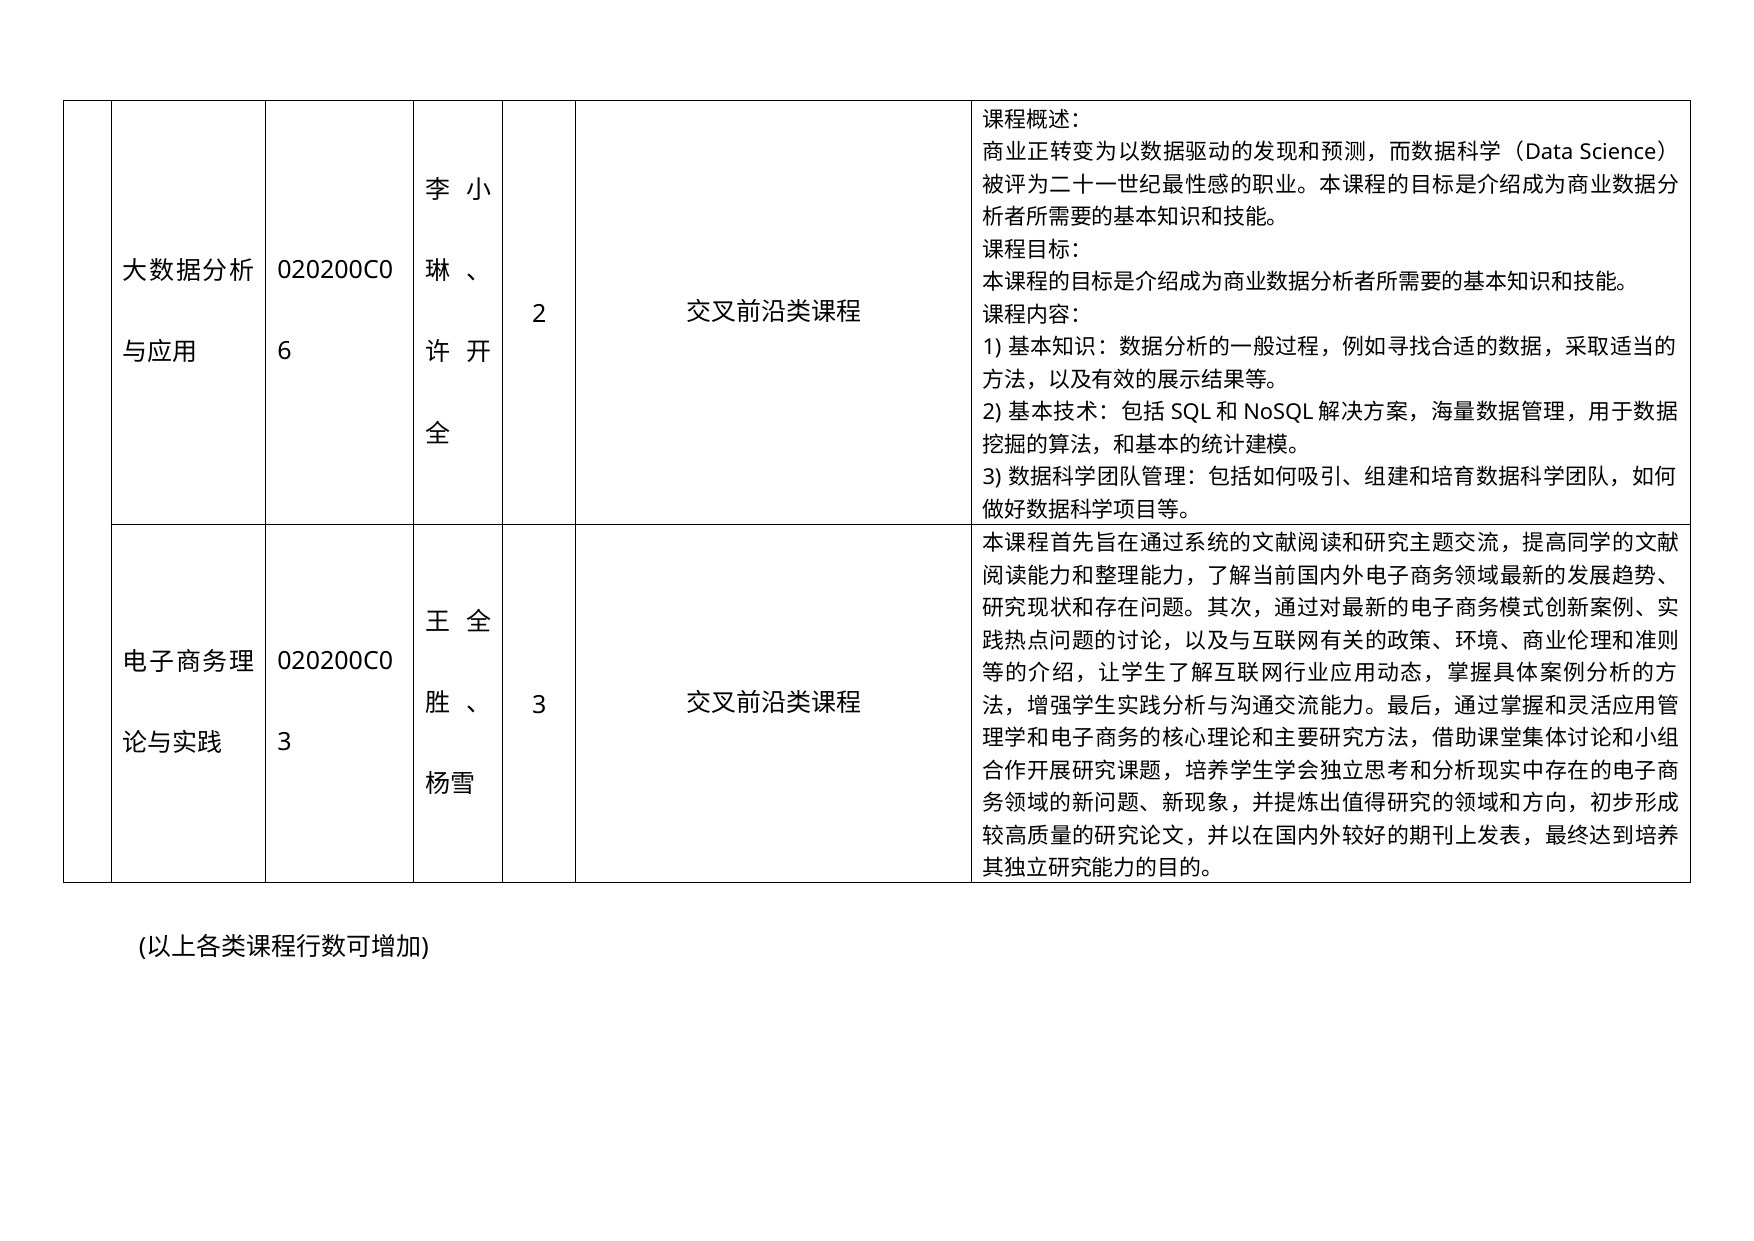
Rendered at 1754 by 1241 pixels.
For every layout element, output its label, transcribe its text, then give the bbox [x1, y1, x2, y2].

table_cell 课程概述： 商业正转变为以数据驱动的发现和预测，而数据科学（Data Science）被评为二十一世纪最性感的职业。本课程的目标是介绍成为商业数据分析者所需要的基本知识和技能。 课程目标： 本课程的目标是介绍成为商业数据分析者所需要的基本知识和技能。 课程内容： 1) 基本知识：数据分析的一般过程，例如寻找合适的数据，采取适当的方法，以及有效的展示结果等。 2) 基本技术：包括SQL和NoSQL解决方案，海量数据管理，用于数据挖掘的算法，和基本的统计建模。 3) 数据科学团队管理：包括如何吸引、组建和培育数据科学团队，如何做好数据科学项目等。 [972, 101, 1690, 524]
table_cell 2 [503, 101, 575, 524]
text (以上各类课程行数可增加) [89, 912, 1665, 977]
table_cell 本课程首先旨在通过系统的文献阅读和研究主题交流，提高同学的文献阅读能力和整理能力，了解当前国内外电子商务领域最新的发展趋势、研究现状和存在问题。其次，通过对最新的电子商务模式创新案例、实践热点问题的讨论，以及与互联网有关的政策、环境、商业伦理和准则等的介绍，让学生了解互联网行业应用动态，掌握具体案例分析的方法，增强学生实践分析与沟通交流能力。最后，通过掌握和灵活应用管理学和电子商务的核心理论和主要研究方法，借助课堂集体讨论和小组合作开展研究课题，培养学生学会独立思考和分析现实中存在的电子商务领域的新问题、新现象，并提炼出值得研究的领域和方向，初步形成较高质量的研究论文，并以在国内外较好的期刊上发表，最终达到培养其独立研究能力的目的。 [972, 525, 1690, 882]
table_cell 020200C06 [266, 101, 413, 524]
table_cell 020200C03 [266, 525, 413, 882]
table_cell 交叉前沿类课程 [576, 525, 971, 882]
table_cell 王全胜、杨雪 [414, 525, 502, 882]
table_cell 电子商务理论与实践 [112, 525, 265, 882]
table_cell 3 [503, 525, 575, 882]
table_cell 大数据分析与应用 [112, 101, 265, 524]
table_cell 交叉前沿类课程 [576, 101, 971, 524]
table_cell 李小琳、许开全 [414, 101, 502, 524]
